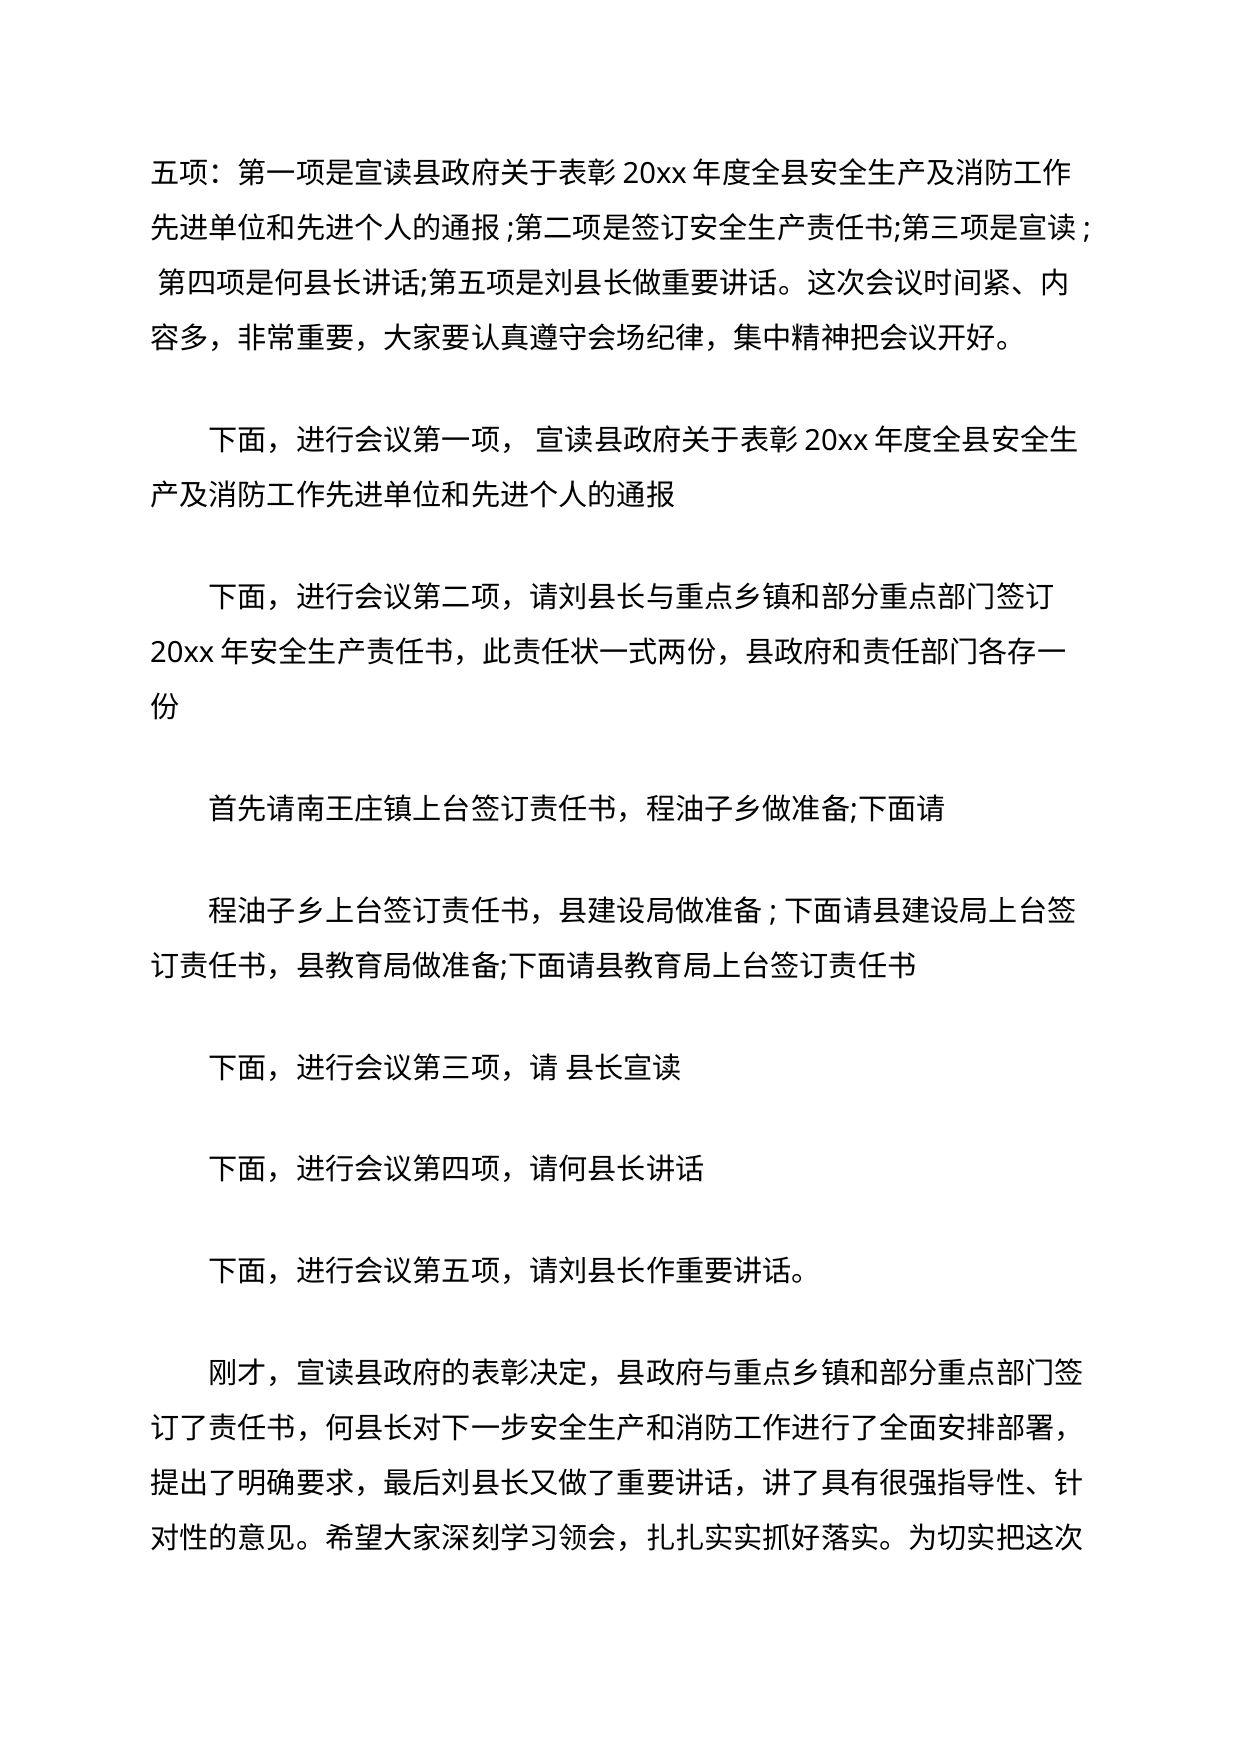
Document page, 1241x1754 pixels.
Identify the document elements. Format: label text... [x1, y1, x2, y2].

text 下面，进行会议第三项，请 县长宣读 [150, 1044, 1090, 1086]
text 下面，进行会议第二项，请刘县长与重点乡镇和部分重点部门签订20xx年安全生产责任书，此责任状一式两份，县政府和责任部门各存一份 [150, 573, 1090, 726]
text 下面，进行会议第一项， 宣读县政府关于表彰20xx年度全县安全生产及消防工作先进单位和先进个人的通报 [150, 417, 1090, 514]
text 首先请南王庄镇上台签订责任书，程油子乡做准备;下面请 [150, 785, 1090, 828]
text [150, 1349, 1090, 1556]
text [150, 150, 1090, 357]
text 程油子乡上台签订责任书，县建设局做准备 ; 下面请县建设局上台签订责任书，县教育局做准备;下面请县教育局上台签订责任书 [150, 887, 1090, 984]
text 下面，进行会议第五项，请刘县长作重要讲话。 [150, 1248, 1090, 1290]
text 下面，进行会议第四项，请何县长讲话 [150, 1146, 1090, 1188]
